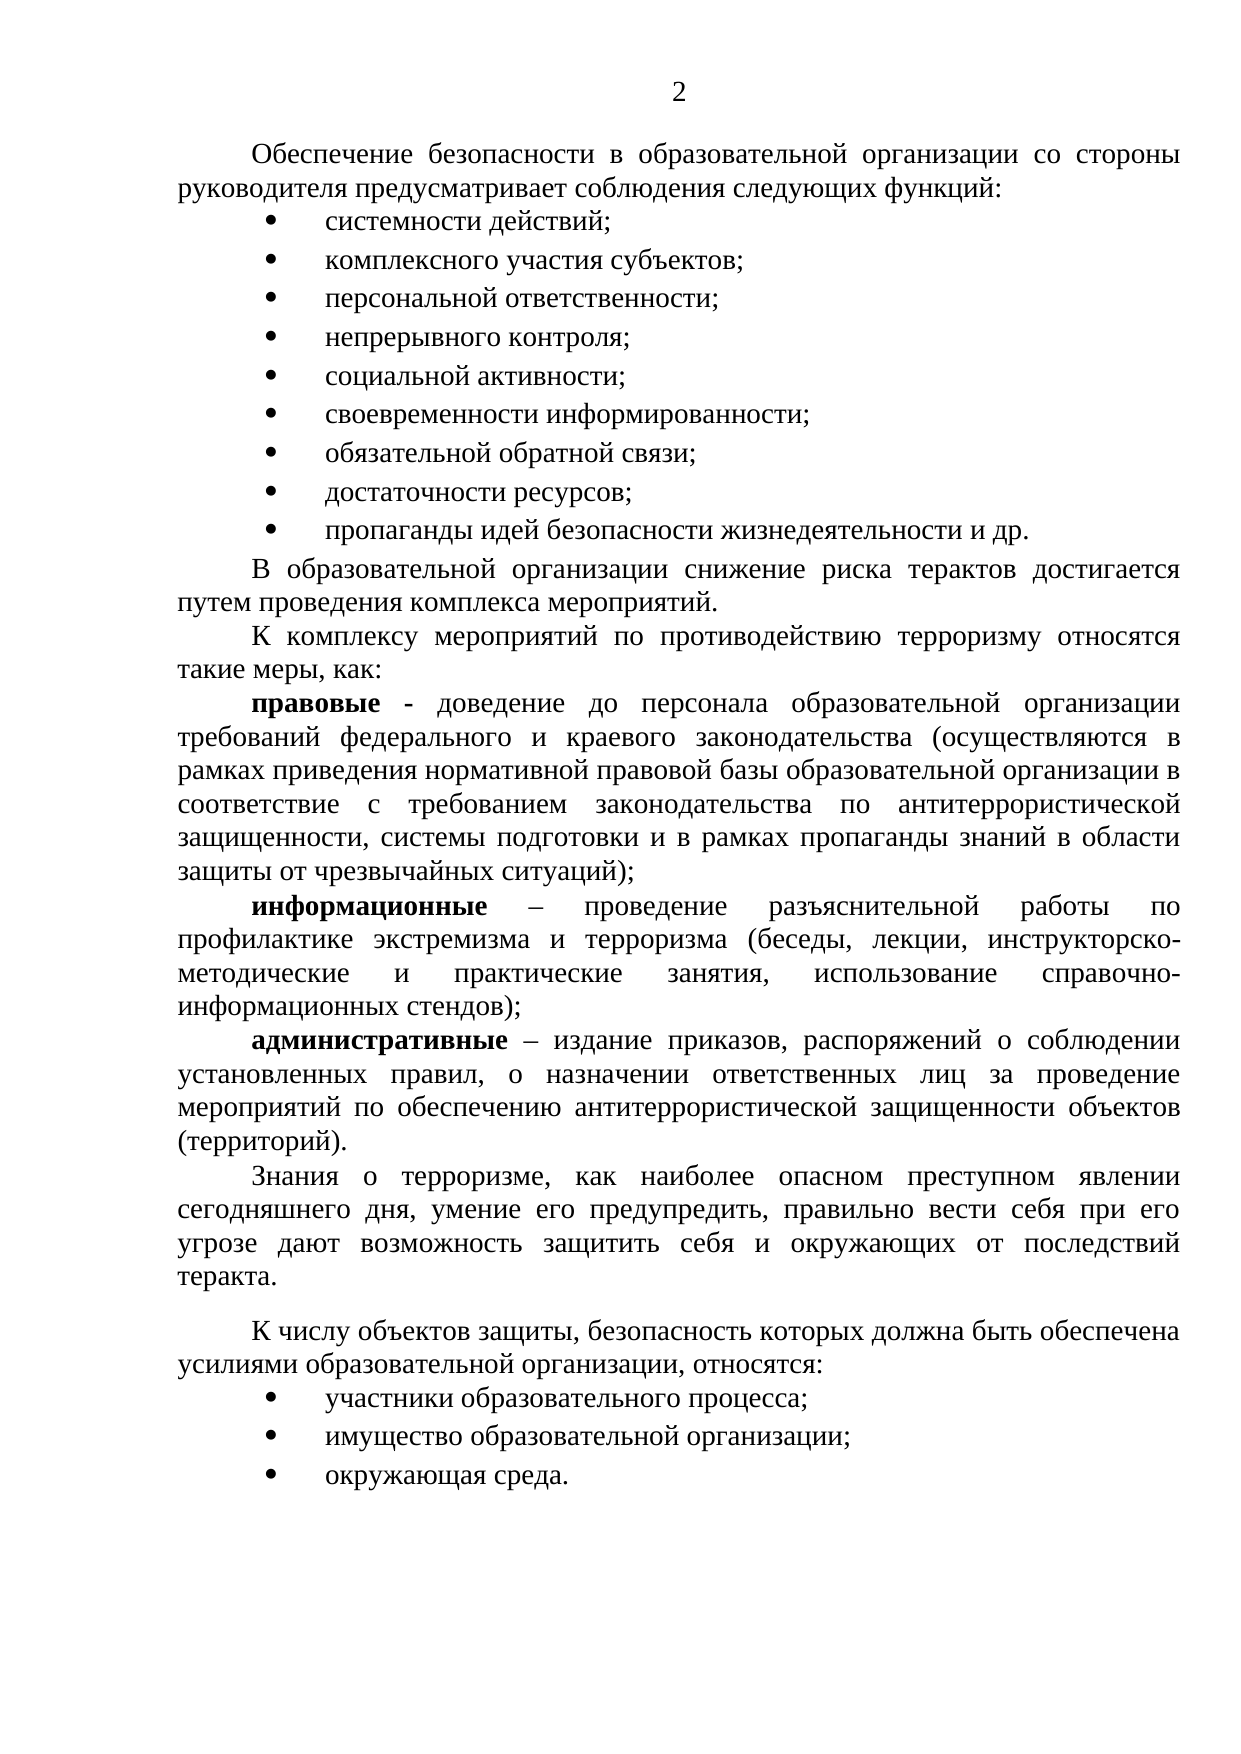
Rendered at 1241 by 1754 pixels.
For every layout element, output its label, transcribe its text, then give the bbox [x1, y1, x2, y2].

text К комплексу мероприятий по противодействию терроризму относятся такие меры, как: [177, 618, 1181, 685]
list персональной ответственности; [177, 281, 1181, 314]
text информационные – проведение разъяснительной работы по профилактике экстремизма и терроризма (беседы, лекции, инструкторско-методические и практические занятия, использование справочно-информационных стендов); [177, 888, 1181, 1022]
list системности действий; [177, 203, 1181, 237]
list участники образовательного процесса; [177, 1380, 1181, 1413]
list имущество образовательной организации; [177, 1418, 1181, 1452]
text правовые - доведение до персонала образовательной организации требований федерального и краевого законодательства (осуществляются в рамках приведения нормативной правовой базы образовательной организации в соответствие с требованием законодательства по антитеррористической защищенности, системы подготовки и в рамках пропаганды знаний в области защиты от чрезвычайных ситуаций); [177, 685, 1181, 886]
list комплексного участия субъектов; [177, 242, 1181, 276]
text В образовательной организации снижение риска терактов достигается путем проведения комплекса мероприятий. [177, 551, 1181, 618]
list пропаганды идей безопасности жизнедеятельности и др. [177, 512, 1181, 546]
text К числу объектов защиты, безопасность которых должна быть обеспечена усилиями образовательной организации, относятся: [177, 1313, 1181, 1380]
text административные – издание приказов, распоряжений о соблюдении установленных правил, о назначении ответственных лиц за проведение мероприятий по обеспечению антитеррористической защищенности объектов (территорий). [177, 1022, 1181, 1156]
list социальной активности; [177, 358, 1181, 391]
list непрерывного контроля; [177, 319, 1181, 353]
list окружающая среда. [177, 1457, 1181, 1491]
text Обеспечение безопасности в образовательной организации со стороны руководителя предусматривает соблюдения следующих функций: [177, 136, 1181, 203]
list своевременности информированности; [177, 396, 1181, 430]
list обязательной обратной связи; [177, 435, 1181, 469]
text Знания о терроризме, как наиболее опасном преступном явлении сегодняшнего дня, умение его предупредить, правильно вести себя при его угрозе дают возможность защитить себя и окружающих от последствий теракта. [177, 1158, 1181, 1292]
list достаточности ресурсов; [177, 474, 1181, 507]
